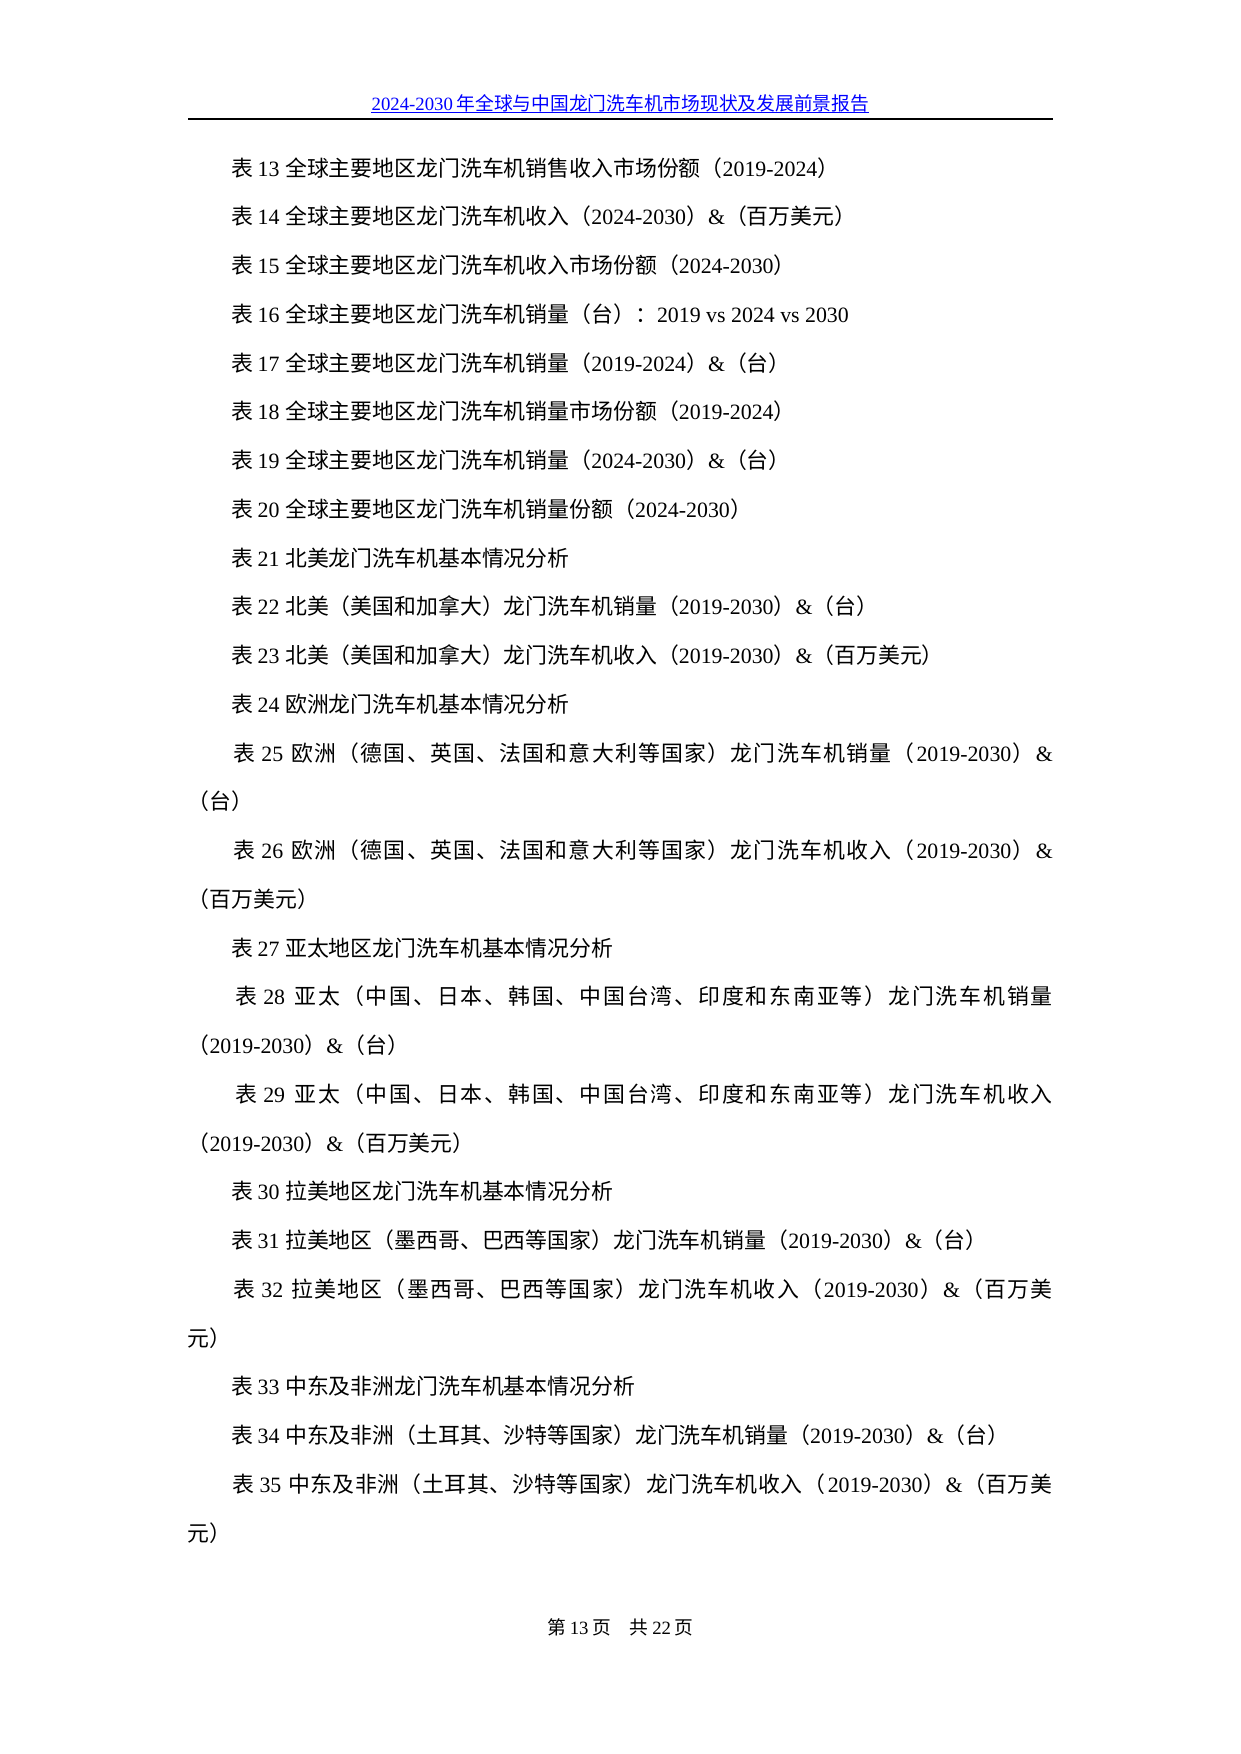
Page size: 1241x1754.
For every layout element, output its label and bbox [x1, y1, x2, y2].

text [187, 150, 1053, 1548]
